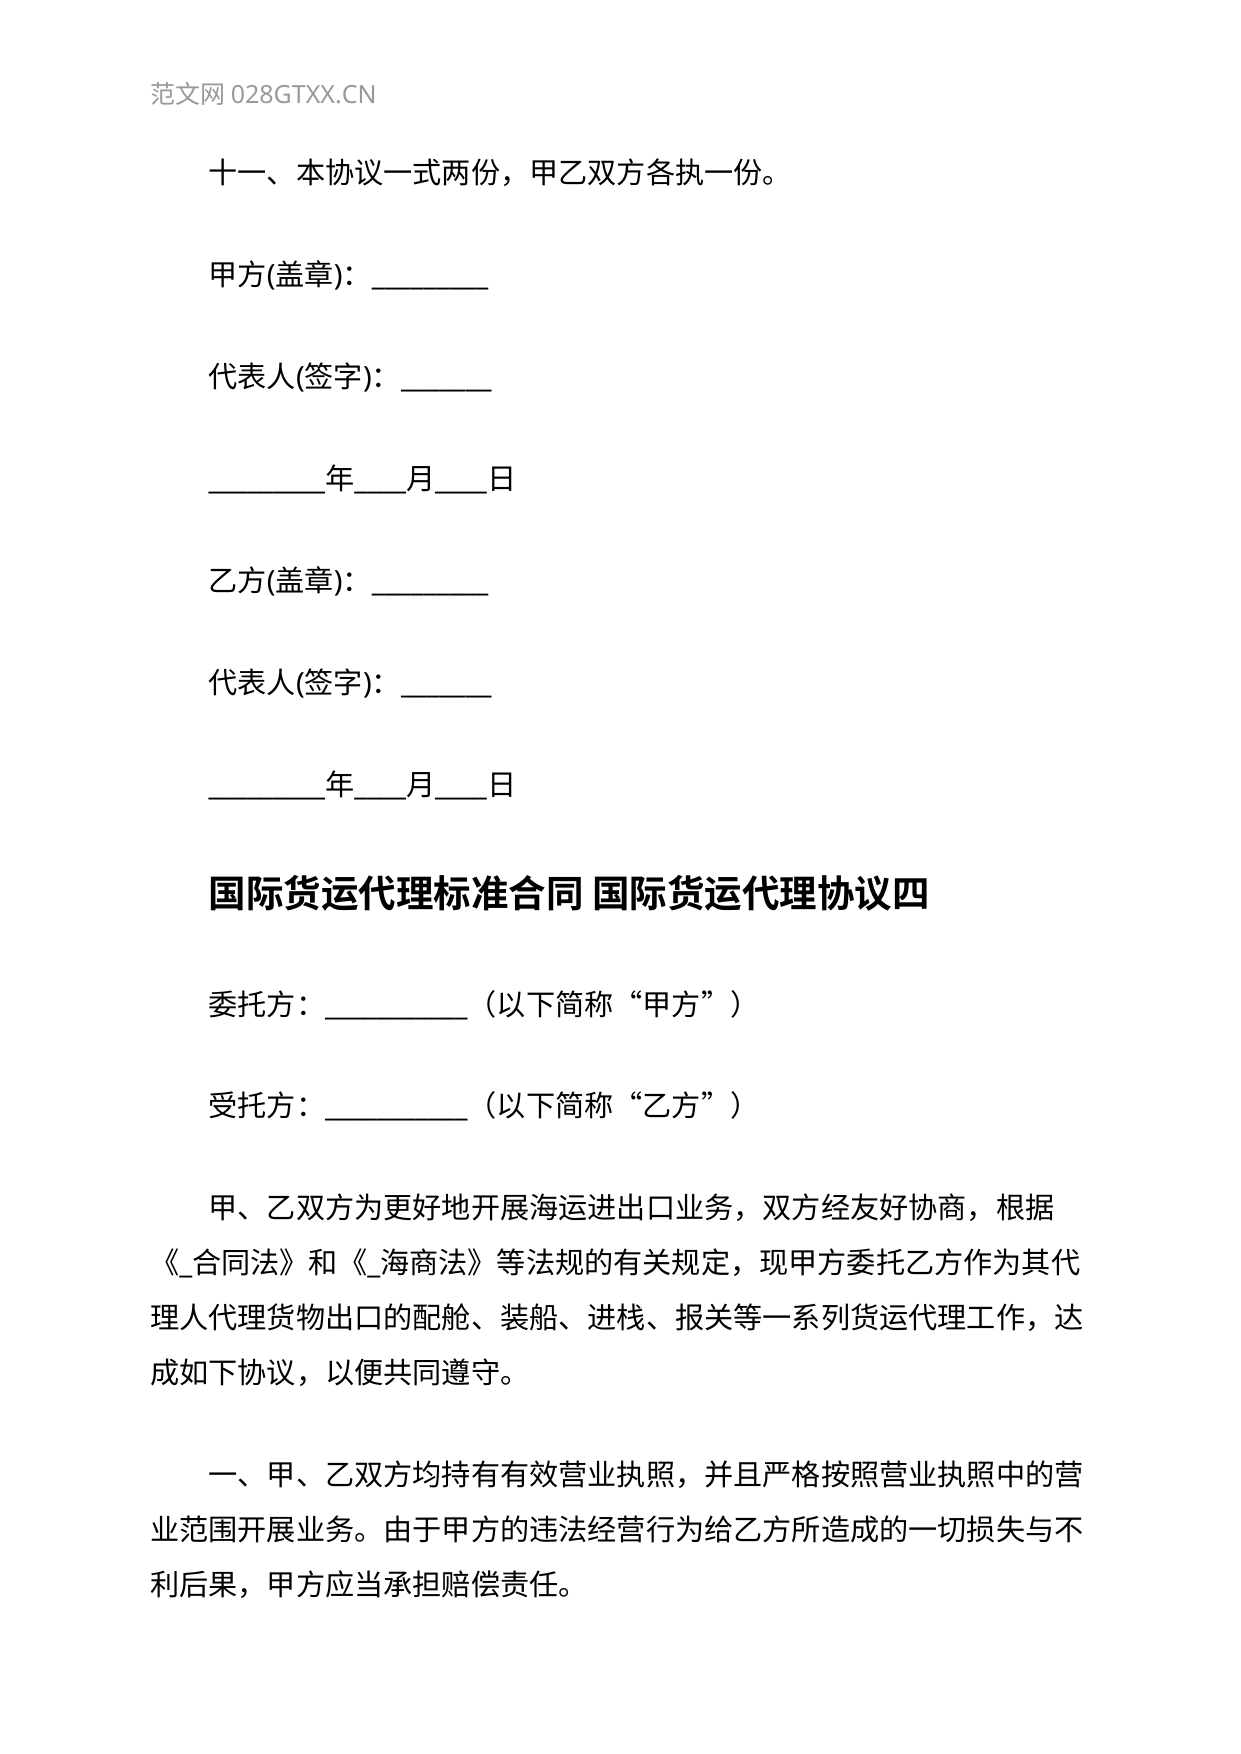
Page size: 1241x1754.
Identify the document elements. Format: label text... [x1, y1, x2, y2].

text 代表人(签字)：_______ [150, 354, 1090, 396]
text 国际货运代理标准合同 国际货运代理协议四 [150, 864, 1090, 918]
text 委托方：___________（以下简称“甲方”） [150, 981, 1090, 1023]
text 甲方(盖章)：_________ [150, 252, 1090, 294]
text 甲、乙双方为更好地开展海运进出口业务，双方经友好协商，根据《_合同法》和《_海商法》等法规的有关规定，现甲方委托乙方作为其代理人代理货物出口的配舱、装船、进栈、报关等一系列货运代理工作，达成如下协议，以便共同遵守。 [150, 1185, 1090, 1392]
text _________年____月____日 [150, 762, 1090, 804]
text _________年____月____日 [150, 456, 1090, 498]
text 乙方(盖章)：_________ [150, 558, 1090, 600]
text 受托方：___________（以下简称“乙方”） [150, 1083, 1090, 1125]
text 代表人(签字)：_______ [150, 660, 1090, 702]
text 十一、本协议一式两份，甲乙双方各执一份。 [150, 150, 1090, 192]
text 一、甲、乙双方均持有有效营业执照，并且严格按照营业执照中的营业范围开展业务。由于甲方的违法经营行为给乙方所造成的一切损失与不利后果，甲方应当承担赔偿责任。 [150, 1452, 1090, 1604]
